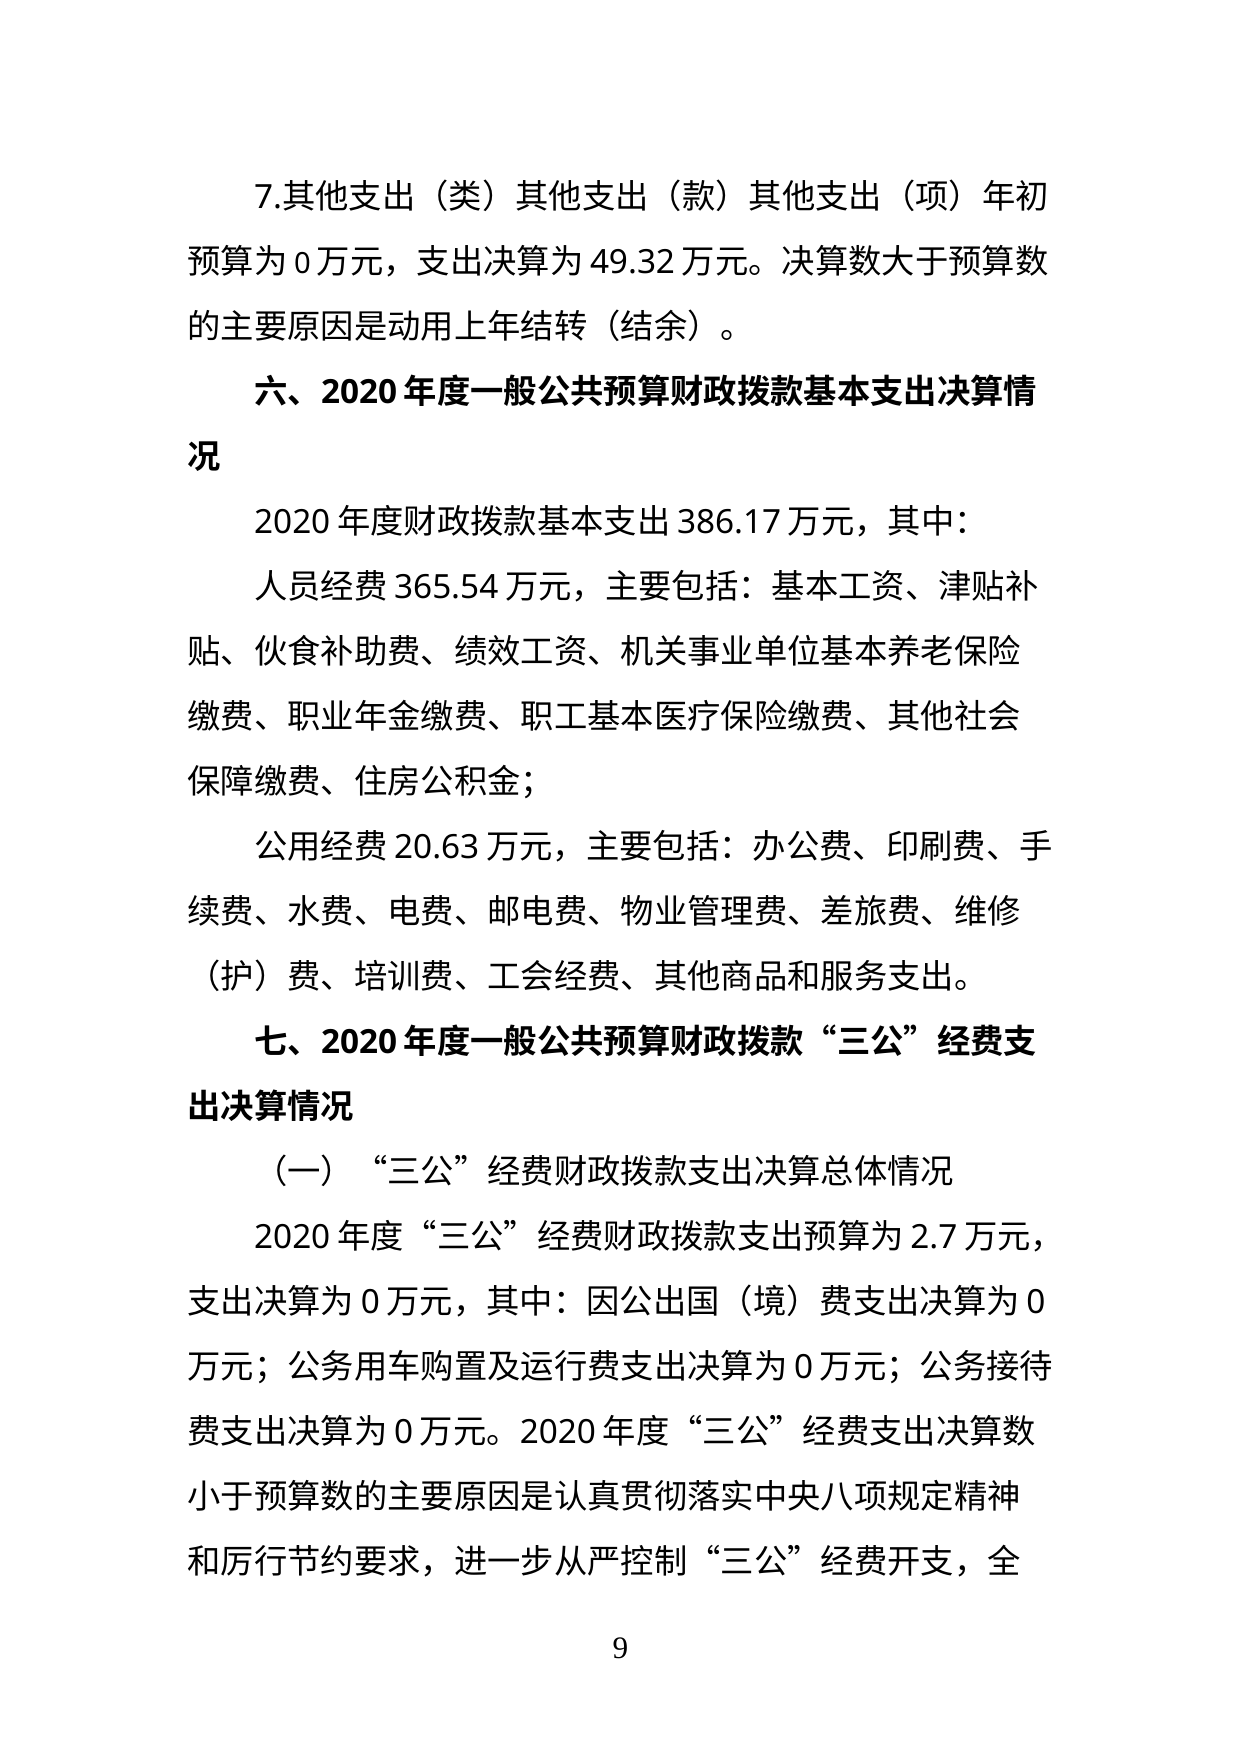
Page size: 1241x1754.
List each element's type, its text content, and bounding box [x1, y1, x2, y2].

text 7.其他支出（类）其他支出（款）其他支出（项）年初预算为0万元，支出决算为49.32万元。决算数大于预算数的主要原因是动用上年结转（结余）。 [187, 162, 1053, 357]
text 2020年度财政拨款基本支出386.17万元，其中： [187, 487, 1053, 552]
text 六、2020年度一般公共预算财政拨款基本支出决算情况 [187, 357, 1053, 487]
text （一）“三公”经费财政拨款支出决算总体情况 [187, 1137, 1053, 1202]
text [187, 1202, 1053, 1592]
text 人员经费365.54万元，主要包括：基本工资、津贴补贴、伙食补助费、绩效工资、机关事业单位基本养老保险缴费、职业年金缴费、职工基本医疗保险缴费、其他社会保障缴费、住房公积金； [187, 552, 1053, 812]
text 七、2020年度一般公共预算财政拨款“三公”经费支出决算情况 [187, 1007, 1053, 1137]
text 公用经费20.63万元，主要包括：办公费、印刷费、手续费、水费、电费、邮电费、物业管理费、差旅费、维修（护）费、培训费、工会经费、其他商品和服务支出。 [187, 812, 1053, 1007]
